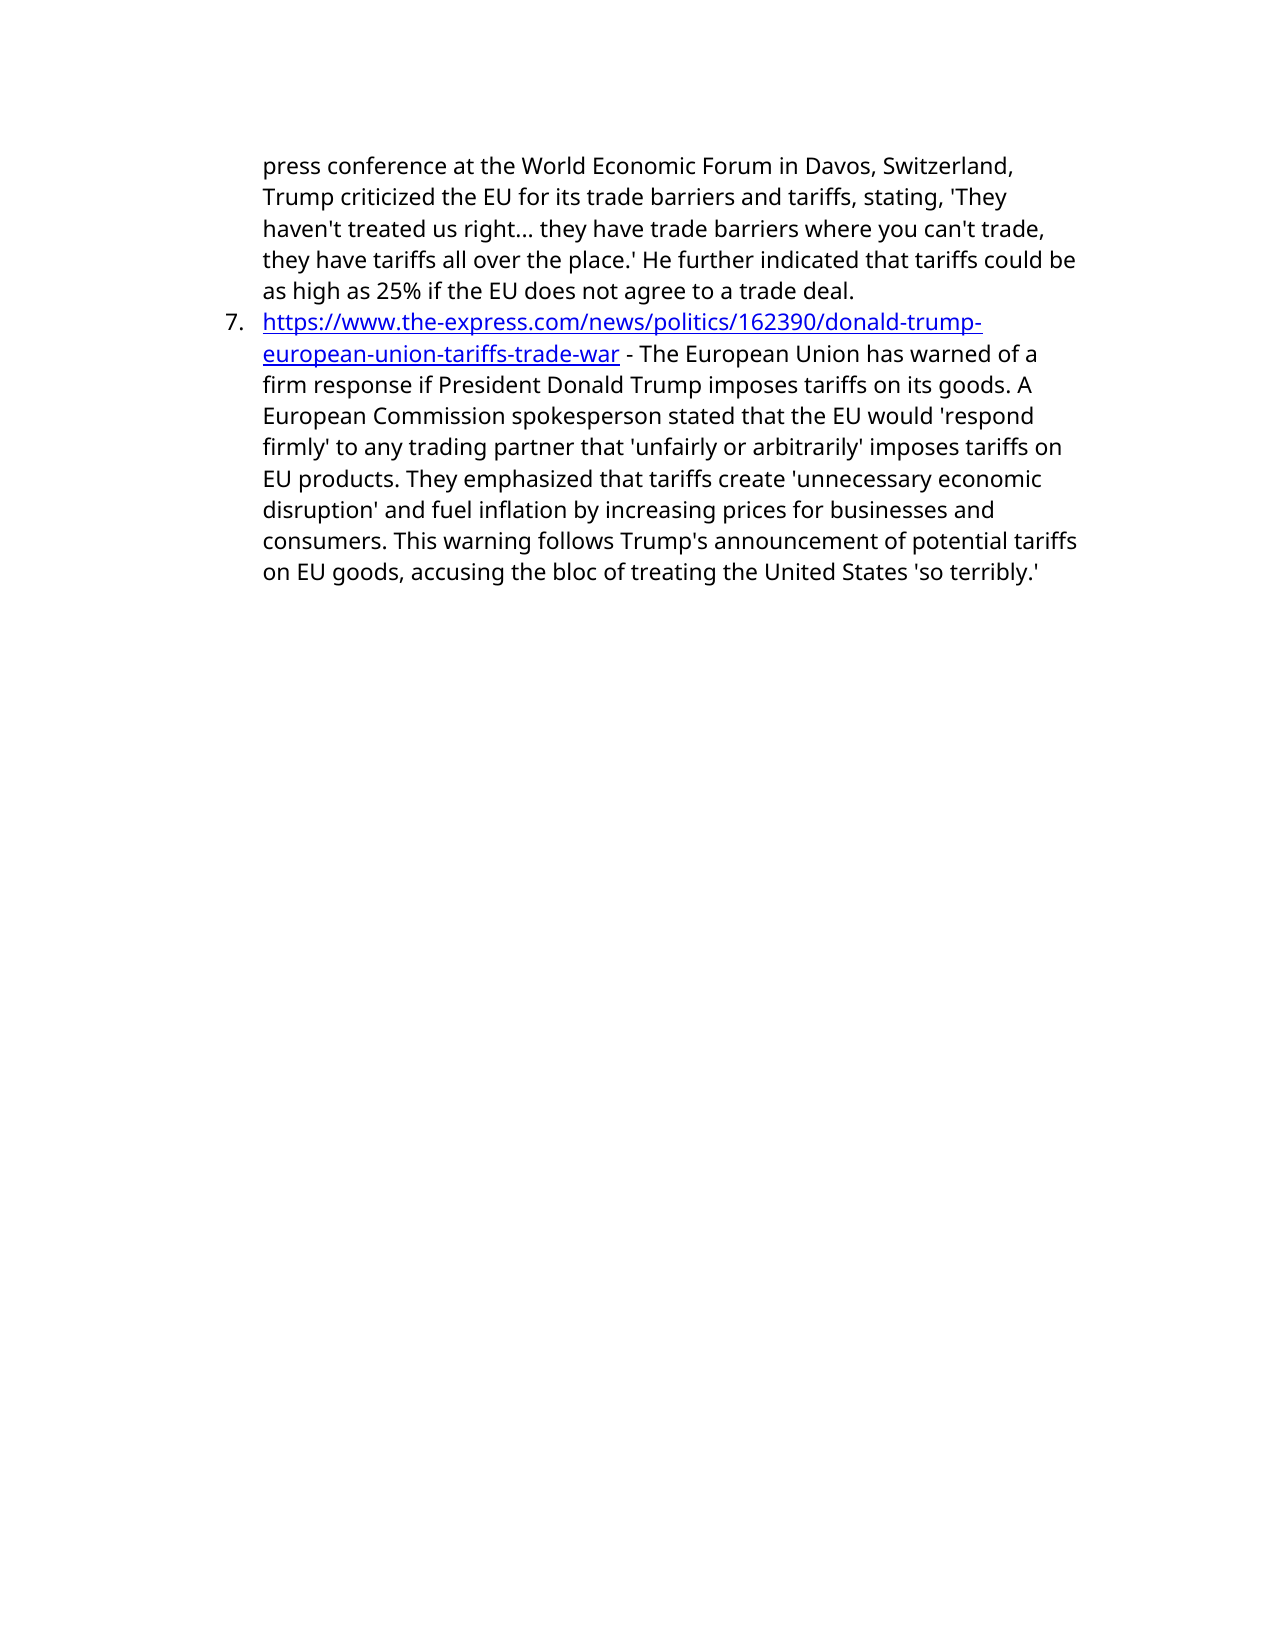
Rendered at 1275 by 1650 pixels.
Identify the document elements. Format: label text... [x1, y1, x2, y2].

list https://www.the-express.com/news/politics/162390/donald-trump-european-union-tariffs-trade-war - The European Union has warned of a firm response if President Donald Trump imposes tariffs on its goods. A European Commission spokesperson stated that the EU would 'respond firmly' to any trading partner that 'unfairly or arbitrarily' imposes tariffs on EU products. They emphasized that tariffs create 'unnecessary economic disruption' and fuel inflation by increasing prices for businesses and consumers. This warning follows Trump's announcement of potential tariffs on EU goods, accusing the bloc of treating the United States 'so terribly.' [225, 306, 1087, 587]
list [225, 150, 1087, 306]
